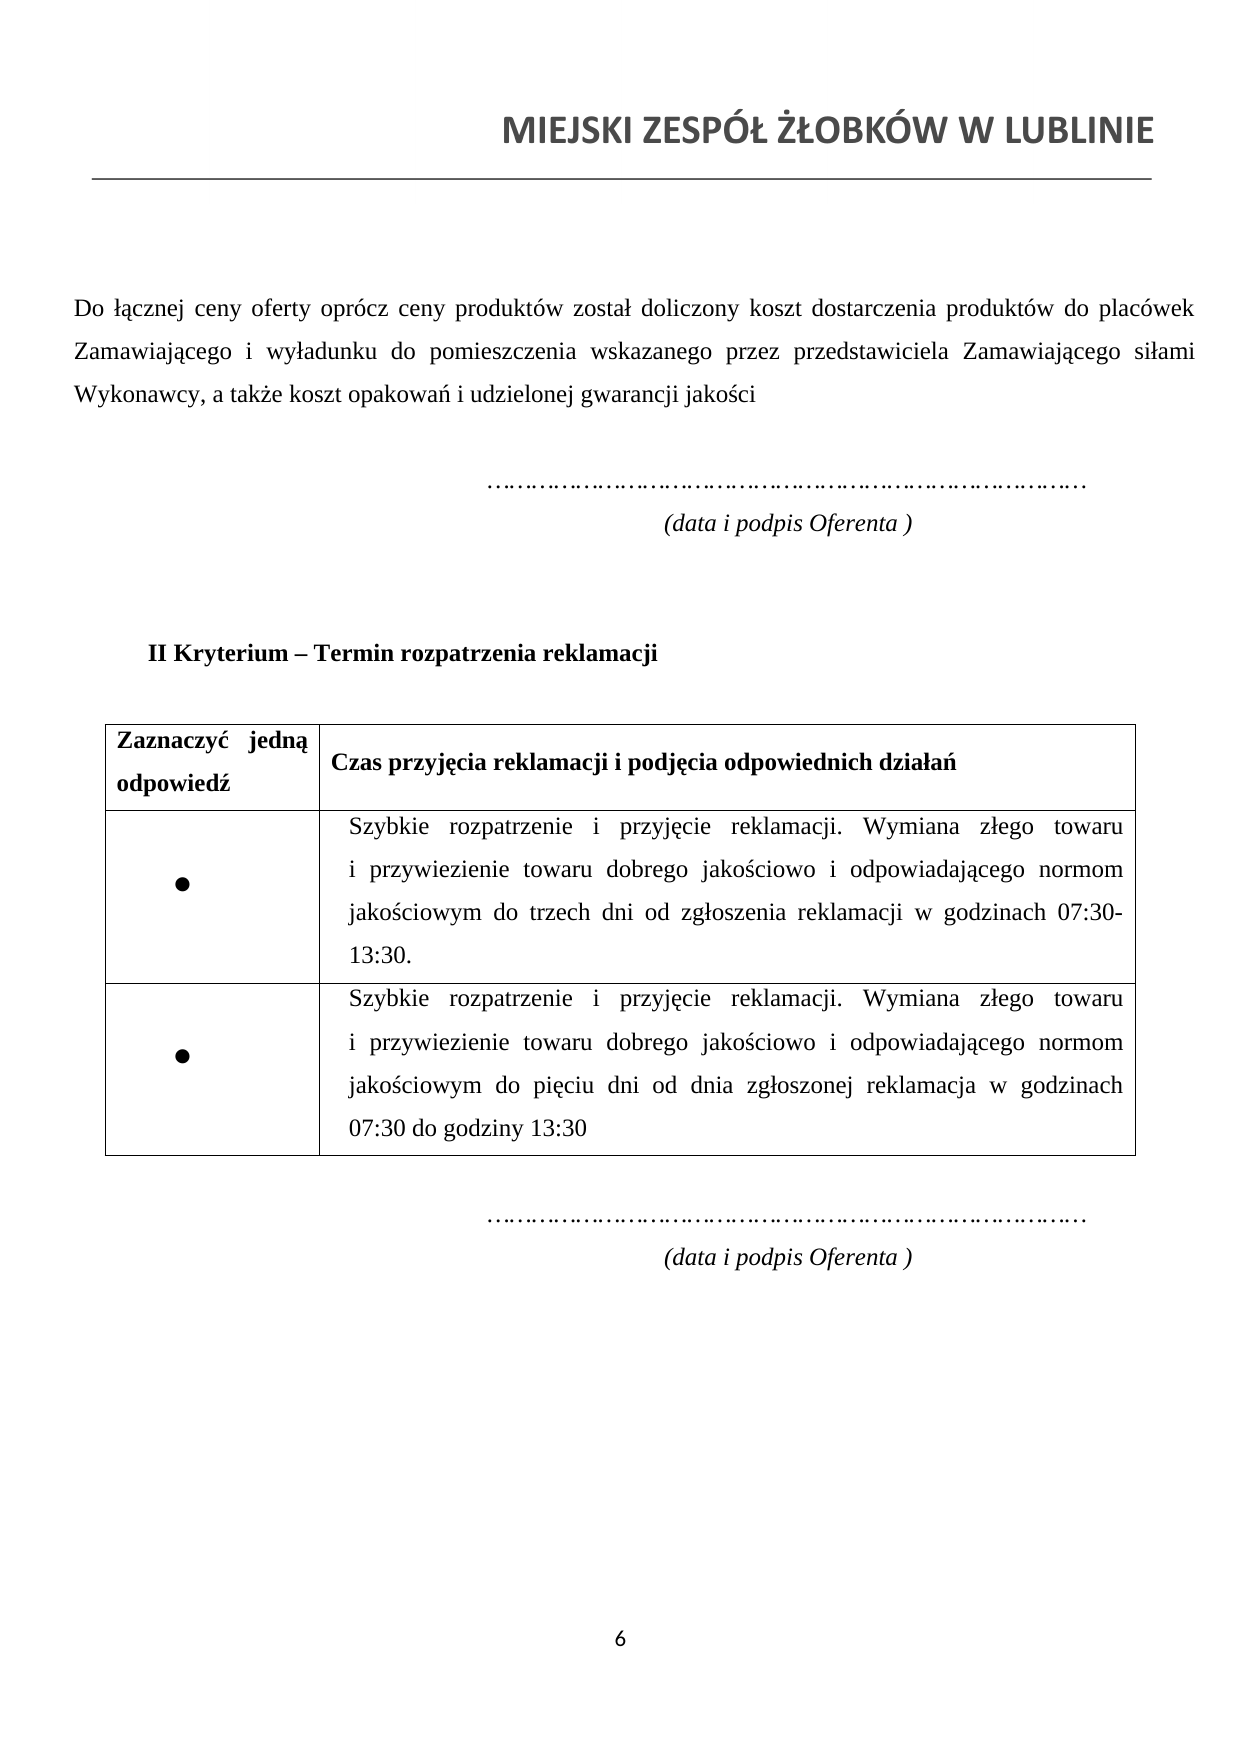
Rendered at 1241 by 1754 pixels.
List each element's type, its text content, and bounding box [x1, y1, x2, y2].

text (data i podpis Oferenta ) [605, 1242, 1093, 1271]
text Do łącznej ceny oferty oprócz ceny produktów został doliczony koszt dostarczenia produktów do placówek Zamawiającego i wyładunku do pomieszczenia wskazanego przez przedstawiciela Zamawiającego siłami Wykonawcy, a także koszt opakowań i udzielonej gwarancji jakości [74, 293, 1196, 408]
text II Kryterium – Termin rozpatrzenia reklamacji [148, 638, 1093, 667]
table_cell Szybkie rozpatrzenie i przyjęcie reklamacji. Wymiana złego towaru i przywiezienie towaru dobrego jakościowo i odpowiadającego normom jakościowym do trzech dni od zgłoszenia reklamacji w godzinach 07:30- 13:30. [320, 811, 1135, 982]
picture [3, 0, 1239, 203]
table_header Zaznaczyć jedną odpowiedź [106, 725, 319, 810]
text ……………………………………………………………………… [487, 465, 1093, 494]
table_header Czas przyjęcia reklamacji i podjęcia odpowiednich działań [320, 725, 1135, 810]
text (data i podpis Oferenta ) [605, 508, 1093, 537]
table_cell [106, 811, 319, 982]
table_cell Szybkie rozpatrzenie i przyjęcie reklamacji. Wymiana złego towaru i przywiezienie towaru dobrego jakościowo i odpowiadającego normom jakościowym do pięciu dni od dnia zgłoszonej reklamacja w godzinach 07:30 do godziny 13:30 [320, 984, 1135, 1155]
text ……………………………………………………………………… [487, 1199, 1093, 1228]
table_cell [106, 984, 319, 1155]
